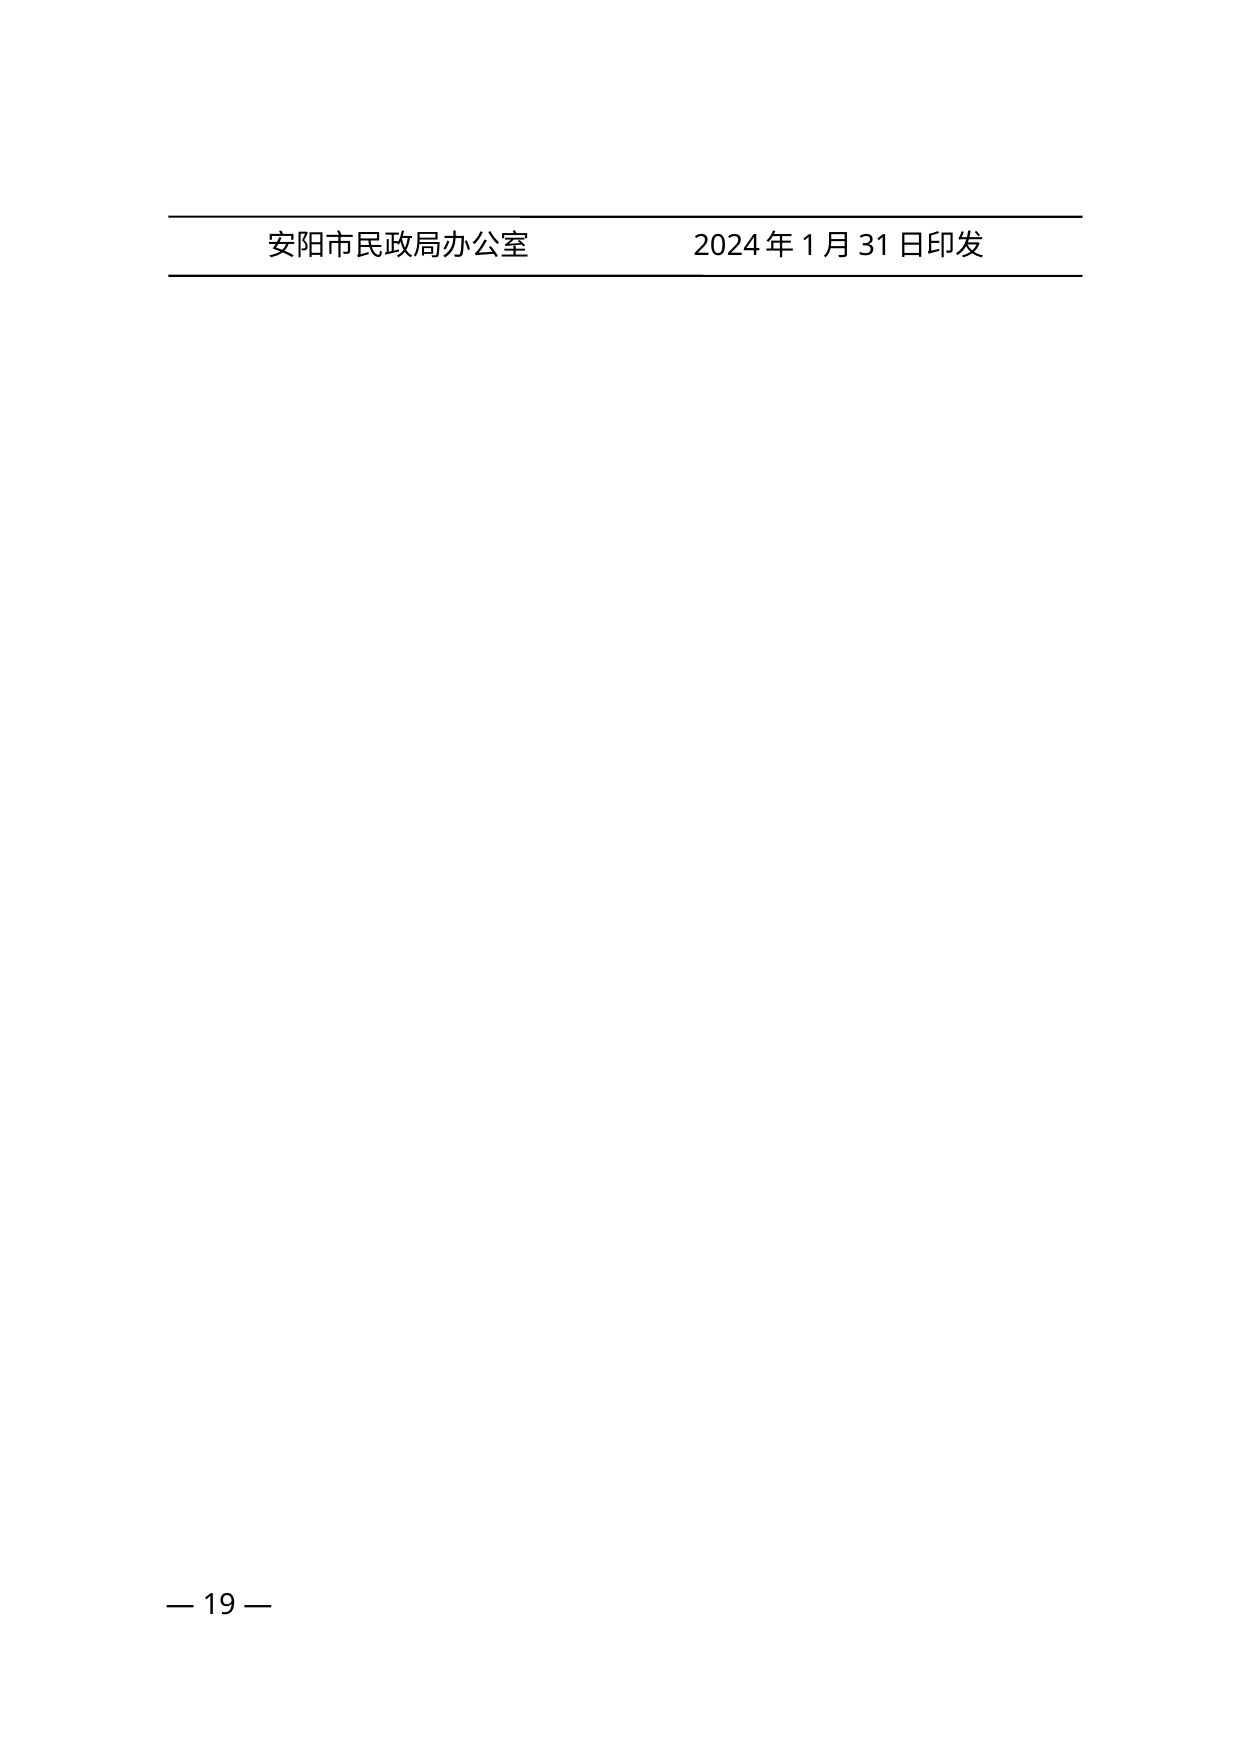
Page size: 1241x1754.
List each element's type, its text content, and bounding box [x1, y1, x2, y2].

text 安阳市民政局办公室 2024年1月31日印发 [165, 211, 1087, 276]
